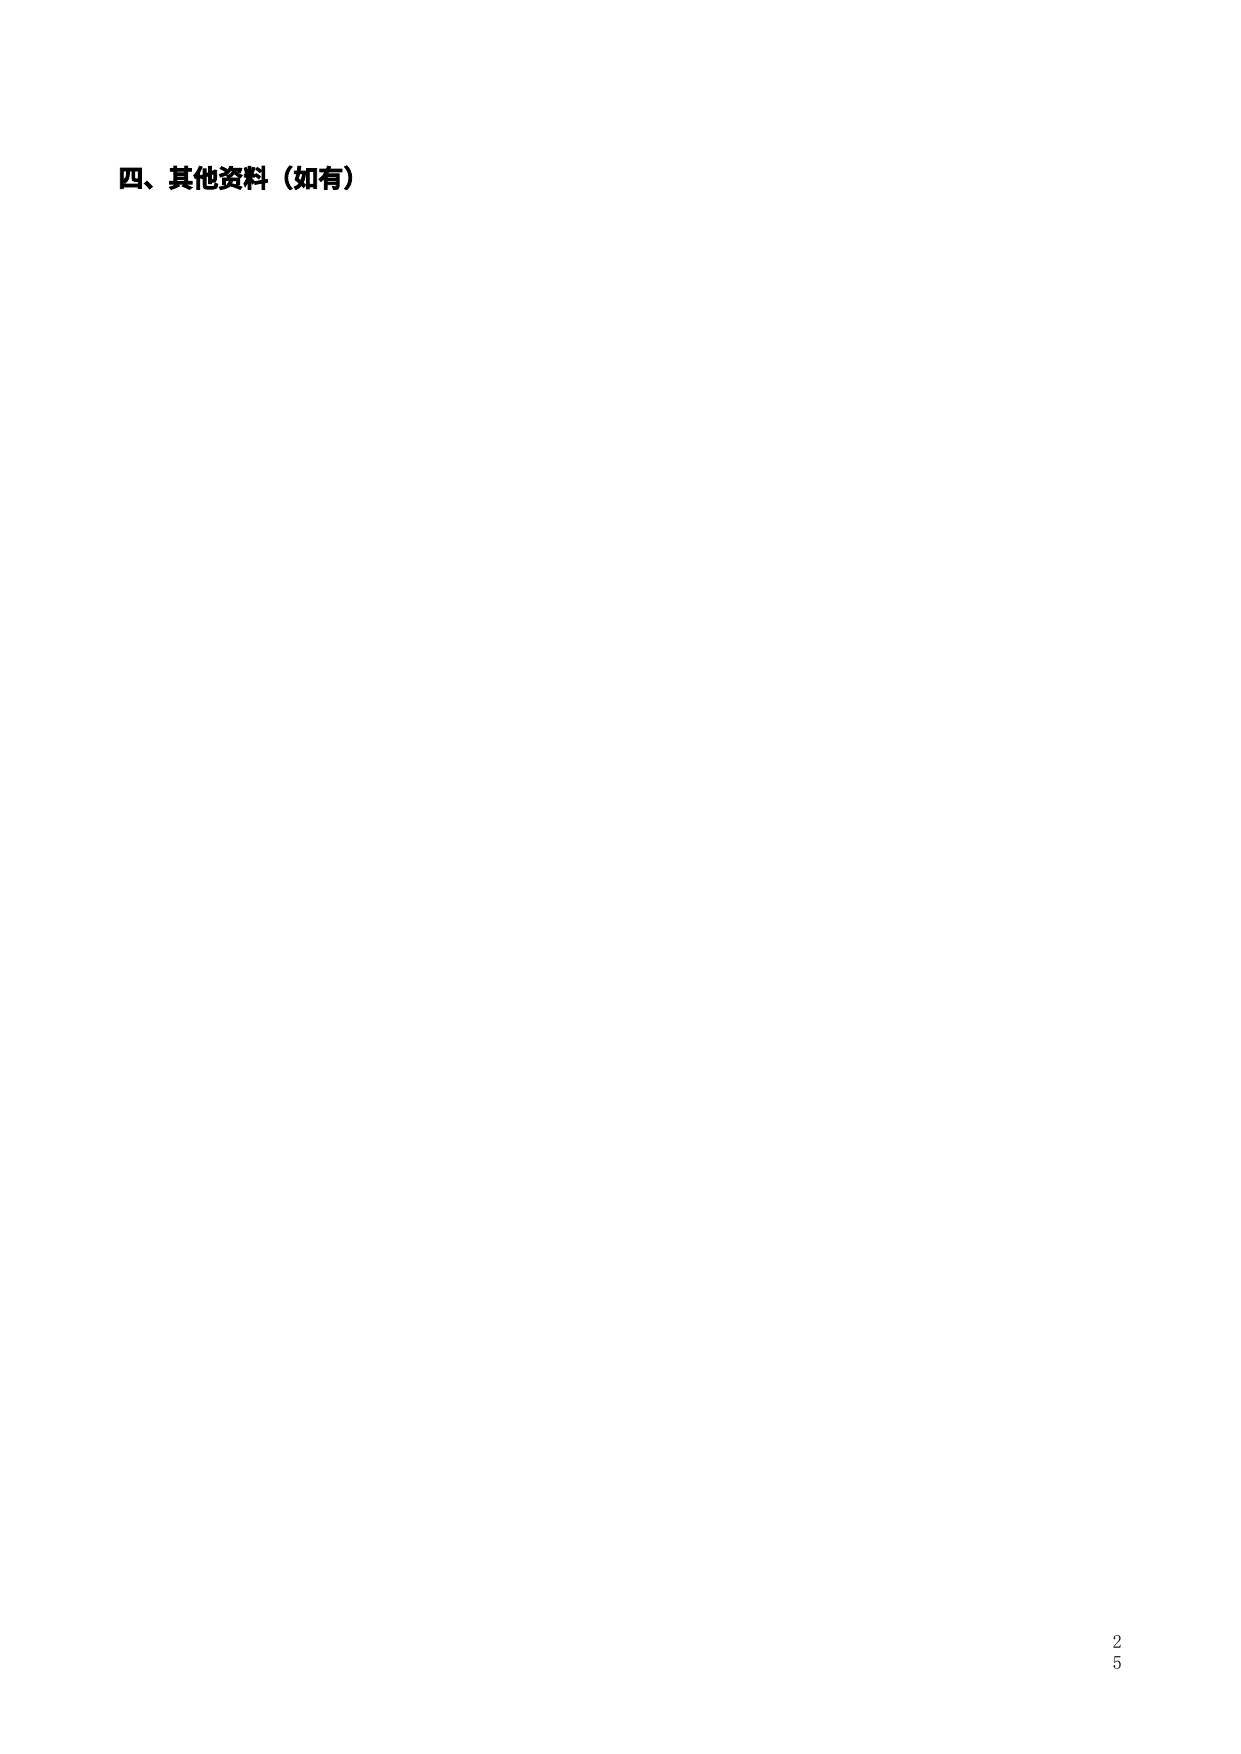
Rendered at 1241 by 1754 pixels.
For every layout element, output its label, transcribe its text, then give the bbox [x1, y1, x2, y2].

subtitle 四、其他资料（如有） [118, 160, 1122, 193]
